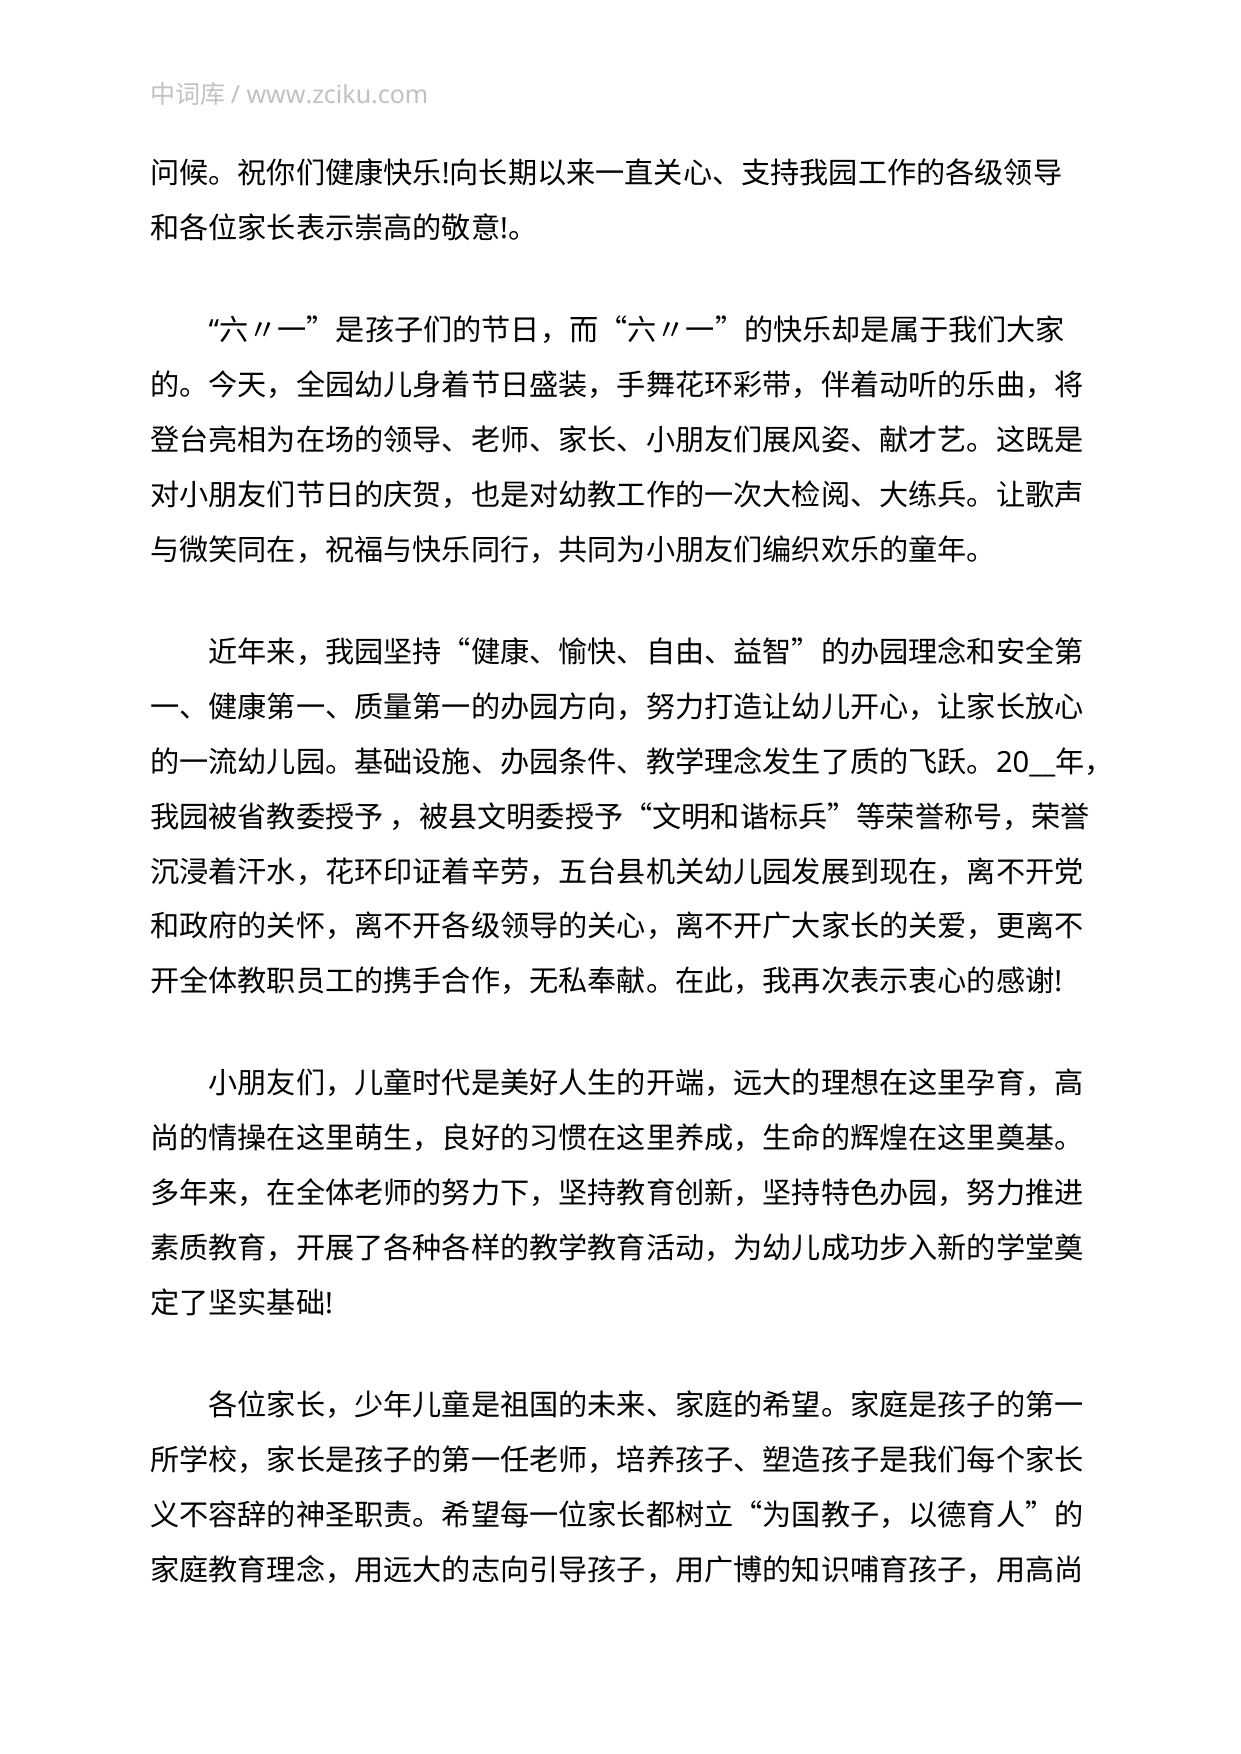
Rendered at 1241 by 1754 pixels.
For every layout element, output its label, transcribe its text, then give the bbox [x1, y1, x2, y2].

text 近年来，我园坚持“健康、愉快、自由、益智”的办园理念和安全第一、健康第一、质量第一的办园方向，努力打造让幼儿开心，让家长放心的一流幼儿园。基础设施、办园条件、教学理念发生了质的飞跃。20__年，我园被省教委授予 ，被县文明委授予“文明和谐标兵”等荣誉称号，荣誉沉浸着汗水，花环印证着辛劳，五台县机关幼儿园发展到现在，离不开党和政府的关怀，离不开各级领导的关心，离不开广大家长的关爱，更离不开全体教职员工的携手合作，无私奉献。在此，我再次表示衷心的感谢! [150, 628, 1090, 1000]
text “六〃一”是孩子们的节日，而“六〃一”的快乐却是属于我们大家的。今天，全园幼儿身着节日盛装，手舞花环彩带，伴着动听的乐曲，将登台亮相为在场的领导、老师、家长、小朋友们展风姿、献才艺。这既是对小朋友们节日的庆贺，也是对幼教工作的一次大检阅、大练兵。让歌声与微笑同在，祝福与快乐同行，共同为小朋友们编织欢乐的童年。 [150, 307, 1090, 569]
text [150, 150, 1090, 247]
text 小朋友们，儿童时代是美好人生的开端，远大的理想在这里孕育，高尚的情操在这里萌生，良好的习惯在这里养成，生命的辉煌在这里奠基。多年来，在全体老师的努力下，坚持教育创新，坚持特色办园，努力推进素质教育，开展了各种各样的教学教育活动，为幼儿成功步入新的学堂奠定了坚实基础! [150, 1060, 1090, 1322]
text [150, 1381, 1090, 1588]
